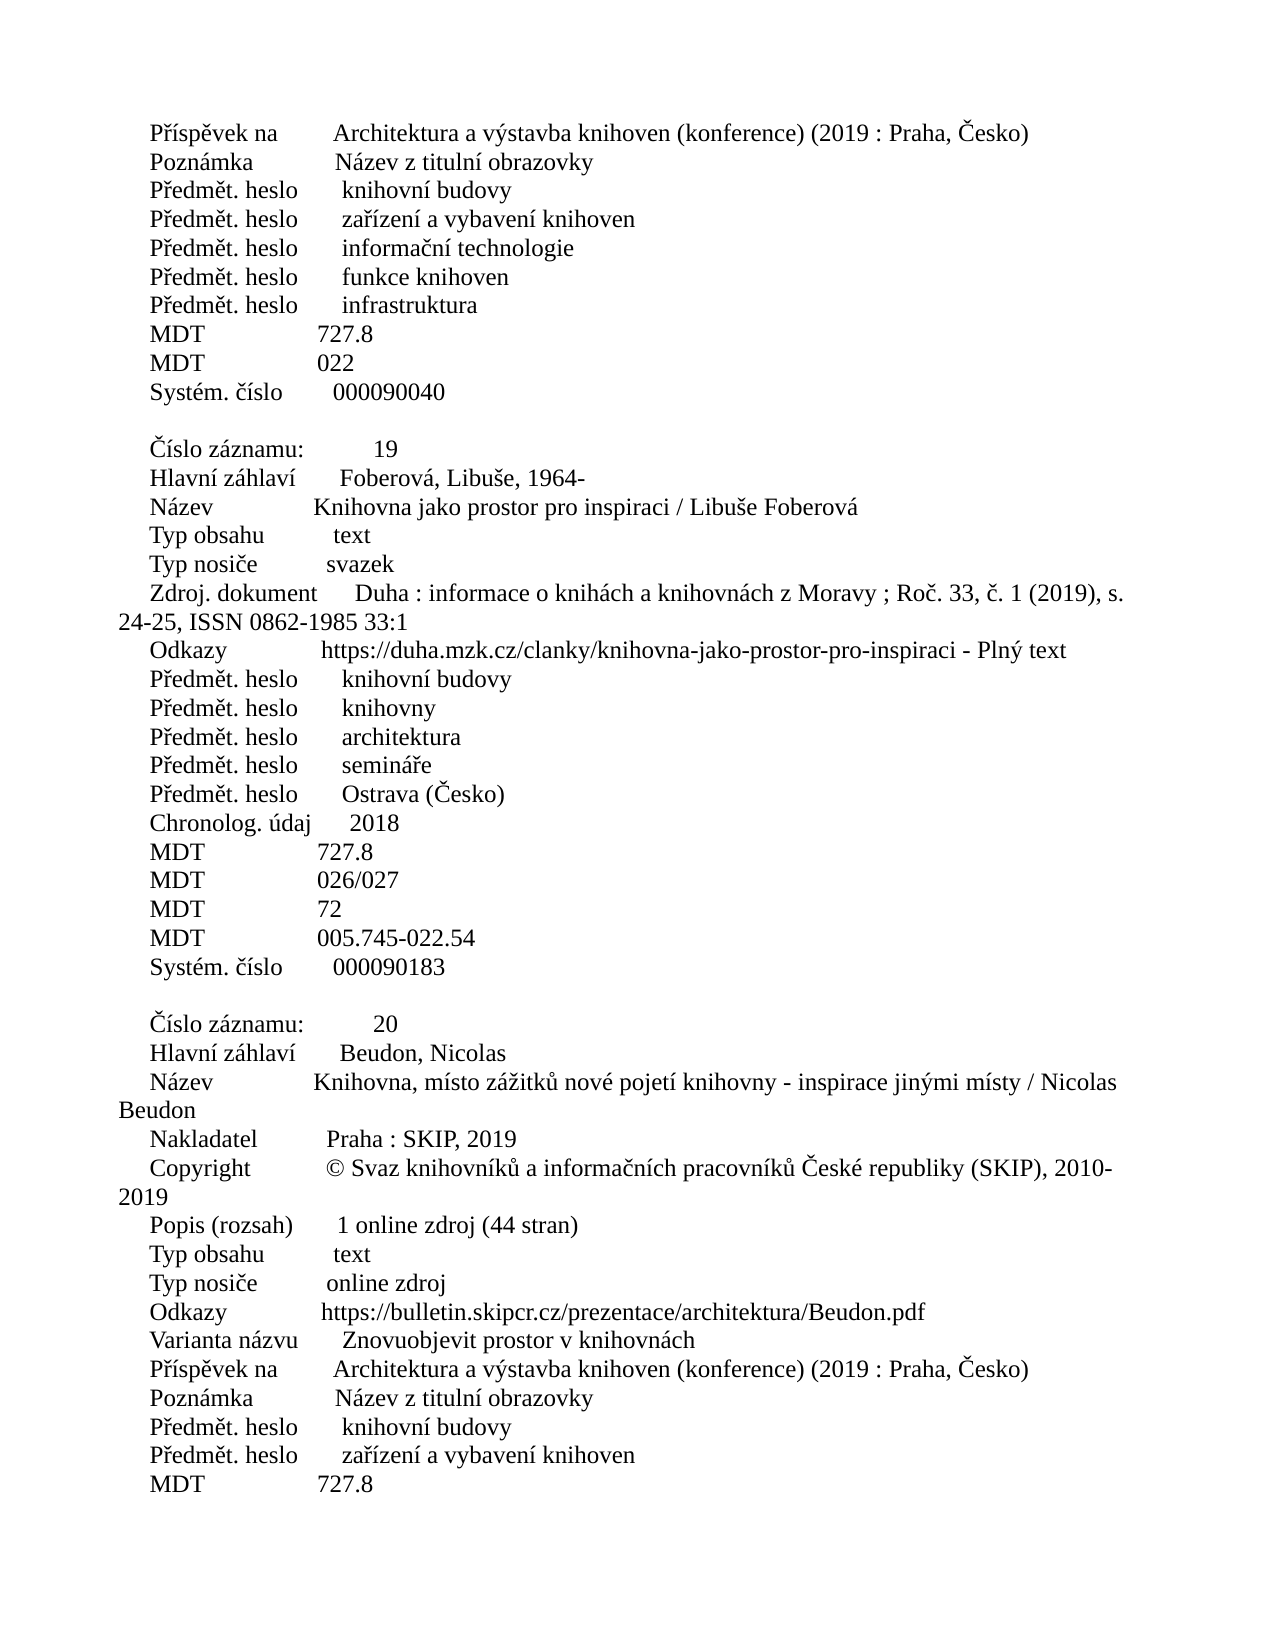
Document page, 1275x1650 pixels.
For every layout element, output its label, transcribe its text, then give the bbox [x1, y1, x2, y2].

text Typ nosiče online zdroj [118, 1268, 1157, 1297]
text Předmět. heslo zařízení a vybavení knihoven [118, 1441, 1157, 1469]
text Typ obsahu text [118, 1239, 1157, 1268]
text Poznámka Název z titulní obrazovky [118, 1383, 1157, 1412]
text Předmět. heslo knihovní budovy [118, 176, 1157, 204]
text Předmět. heslo Ostrava (Česko) [118, 779, 1157, 808]
text MDT 022 [118, 348, 1157, 377]
text MDT 005.745-022.54 [118, 923, 1157, 952]
text Typ obsahu text [118, 521, 1157, 549]
text Systém. číslo 000090040 [118, 377, 1157, 406]
text Příspěvek na Architektura a výstavba knihoven (konference) (2019 : Praha, Česko) [118, 118, 1157, 147]
text Příspěvek na Architektura a výstavba knihoven (konference) (2019 : Praha, Česko) [118, 1354, 1157, 1383]
text MDT 026/027 [118, 866, 1157, 894]
text Předmět. heslo knihovny [118, 693, 1157, 722]
text Copyright © Svaz knihovníků a informačních pracovníků České republiky (SKIP), 2010-2019 [118, 1153, 1157, 1211]
text MDT 727.8 [118, 1469, 1157, 1498]
text Varianta názvu Znovuobjevit prostor v knihovnách [118, 1326, 1157, 1354]
text Předmět. heslo semináře [118, 751, 1157, 779]
text Nakladatel Praha : SKIP, 2019 [118, 1124, 1157, 1153]
text Systém. číslo 000090183 [118, 952, 1157, 981]
text Hlavní záhlaví Foberová, Libuše, 1964- [118, 463, 1157, 492]
text Předmět. heslo zařízení a vybavení knihoven [118, 204, 1157, 233]
text Popis (rozsah) 1 online zdroj (44 stran) [118, 1211, 1157, 1239]
text MDT 727.8 [118, 319, 1157, 348]
text Zdroj. dokument Duha : informace o knihách a knihovnách z Moravy ; Roč. 33, č. 1 (2019), s. 24-25, ISSN 0862-1985 33:1 [118, 578, 1157, 636]
text Poznámka Název z titulní obrazovky [118, 147, 1157, 176]
text Číslo záznamu: 20 [118, 1009, 1157, 1038]
text Hlavní záhlaví Beudon, Nicolas [118, 1038, 1157, 1067]
text Odkazy https://duha.mzk.cz/clanky/knihovna-jako-prostor-pro-inspiraci - Plný text [118, 636, 1157, 664]
text MDT 727.8 [118, 837, 1157, 866]
text Odkazy https://bulletin.skipcr.cz/prezentace/architektura/Beudon.pdf [118, 1297, 1157, 1326]
text MDT 72 [118, 894, 1157, 923]
text Chronolog. údaj 2018 [118, 808, 1157, 837]
text Číslo záznamu: 19 [118, 434, 1157, 463]
text Předmět. heslo informační technologie [118, 233, 1157, 262]
text Předmět. heslo knihovní budovy [118, 664, 1157, 693]
text Název Knihovna jako prostor pro inspiraci / Libuše Foberová [118, 492, 1157, 521]
text Předmět. heslo architektura [118, 722, 1157, 751]
text Název Knihovna, místo zážitků nové pojetí knihovny - inspirace jinými místy / Nicolas Beudon [118, 1067, 1157, 1124]
text Předmět. heslo knihovní budovy [118, 1412, 1157, 1441]
text Předmět. heslo infrastruktura [118, 291, 1157, 319]
text Typ nosiče svazek [118, 549, 1157, 578]
text Předmět. heslo funkce knihoven [118, 262, 1157, 291]
